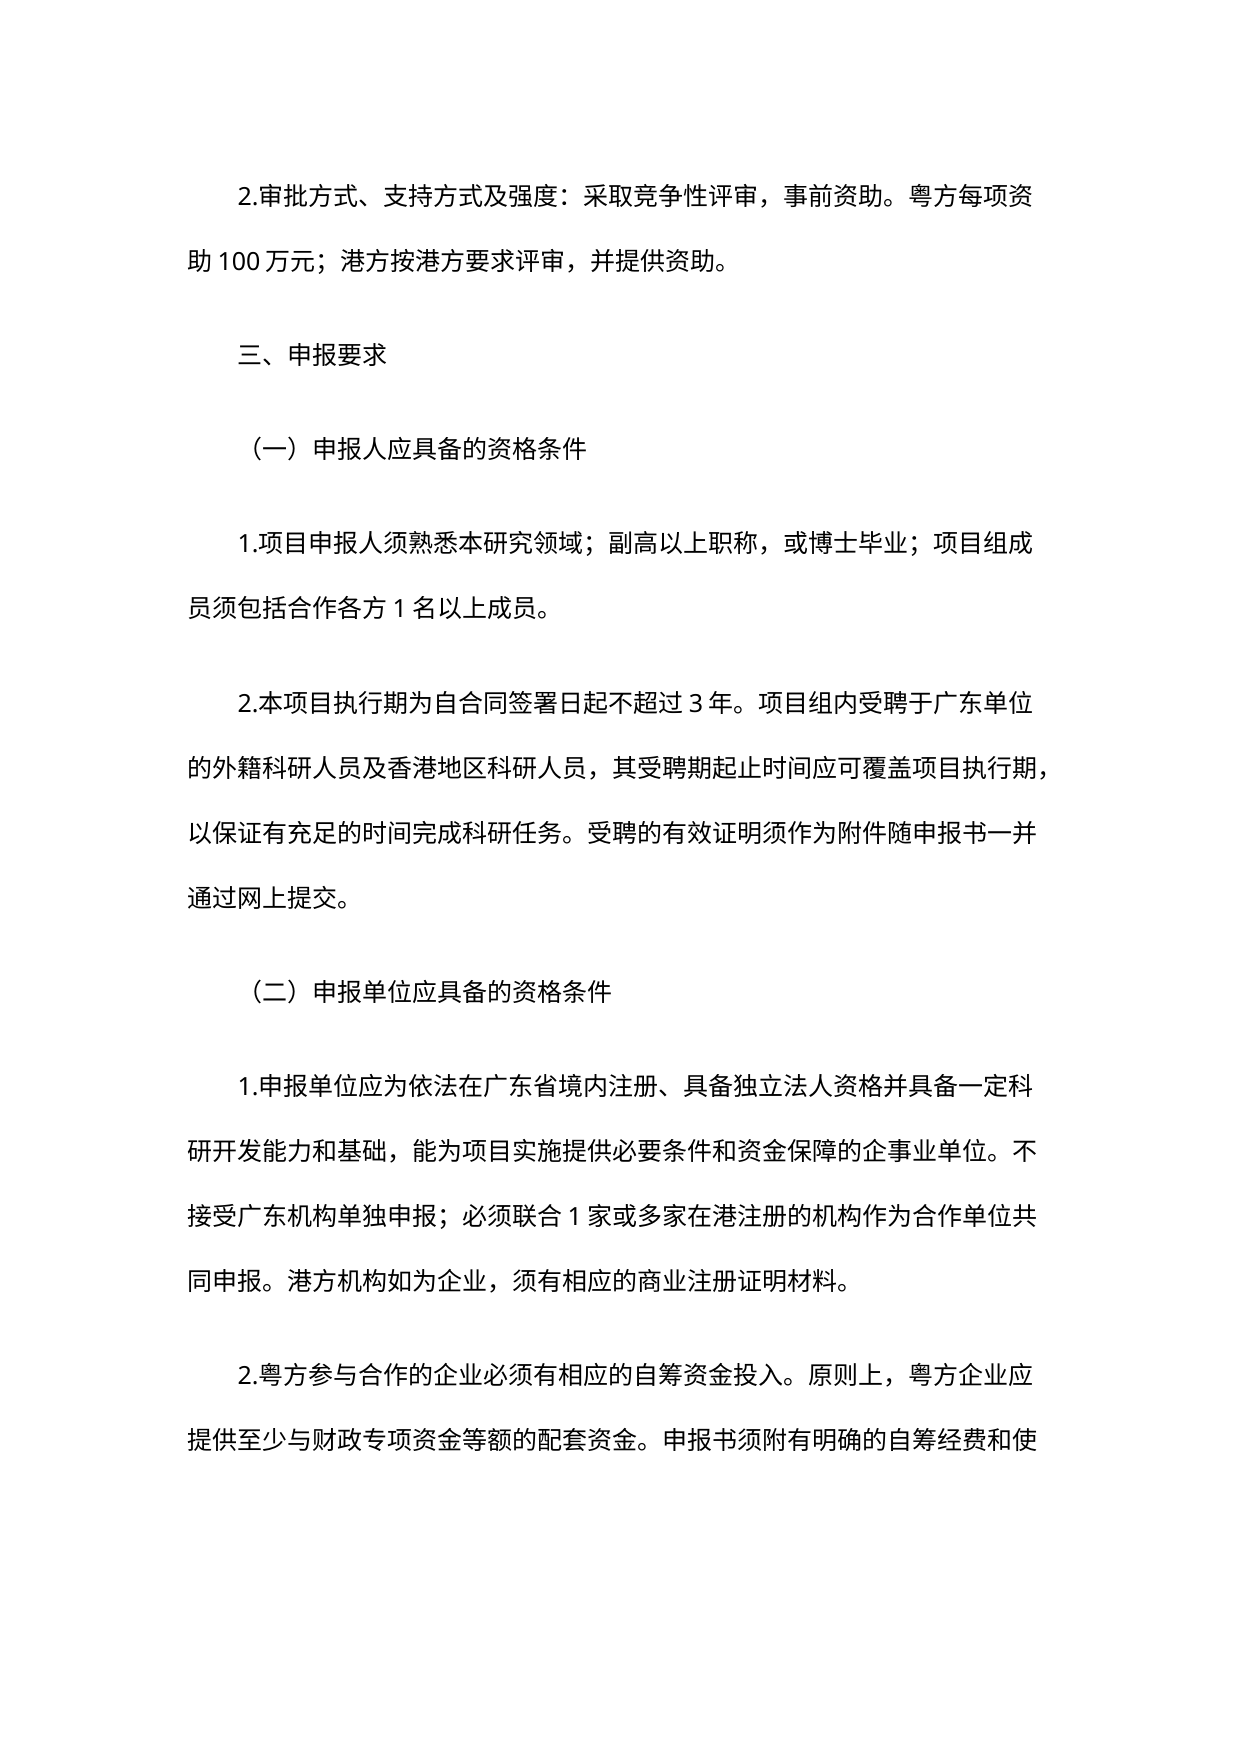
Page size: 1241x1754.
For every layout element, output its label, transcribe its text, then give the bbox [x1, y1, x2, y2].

text （二）申报单位应具备的资格条件 [187, 958, 1053, 1023]
text 1.申报单位应为依法在广东省境内注册、具备独立法人资格并具备一定科研开发能力和基础，能为项目实施提供必要条件和资金保障的企事业单位。不接受广东机构单独申报；必须联合1家或多家在港注册的机构作为合作单位共同申报。港方机构如为企业，须有相应的商业注册证明材料。 [187, 1052, 1053, 1312]
text 2.审批方式、支持方式及强度：采取竞争性评审，事前资助。粤方每项资助100万元；港方按港方要求评审，并提供资助。 [187, 162, 1053, 292]
text 2.本项目执行期为自合同签署日起不超过3年。项目组内受聘于广东单位的外籍科研人员及香港地区科研人员，其受聘期起止时间应可覆盖项目执行期，以保证有充足的时间完成科研任务。受聘的有效证明须作为附件随申报书一并通过网上提交。 [187, 669, 1053, 929]
text 三、申报要求 [187, 321, 1053, 386]
text 1.项目申报人须熟悉本研究领域；副高以上职称，或博士毕业；项目组成员须包括合作各方1名以上成员。 [187, 509, 1053, 639]
text （一）申报人应具备的资格条件 [187, 415, 1053, 480]
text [187, 1341, 1053, 1471]
